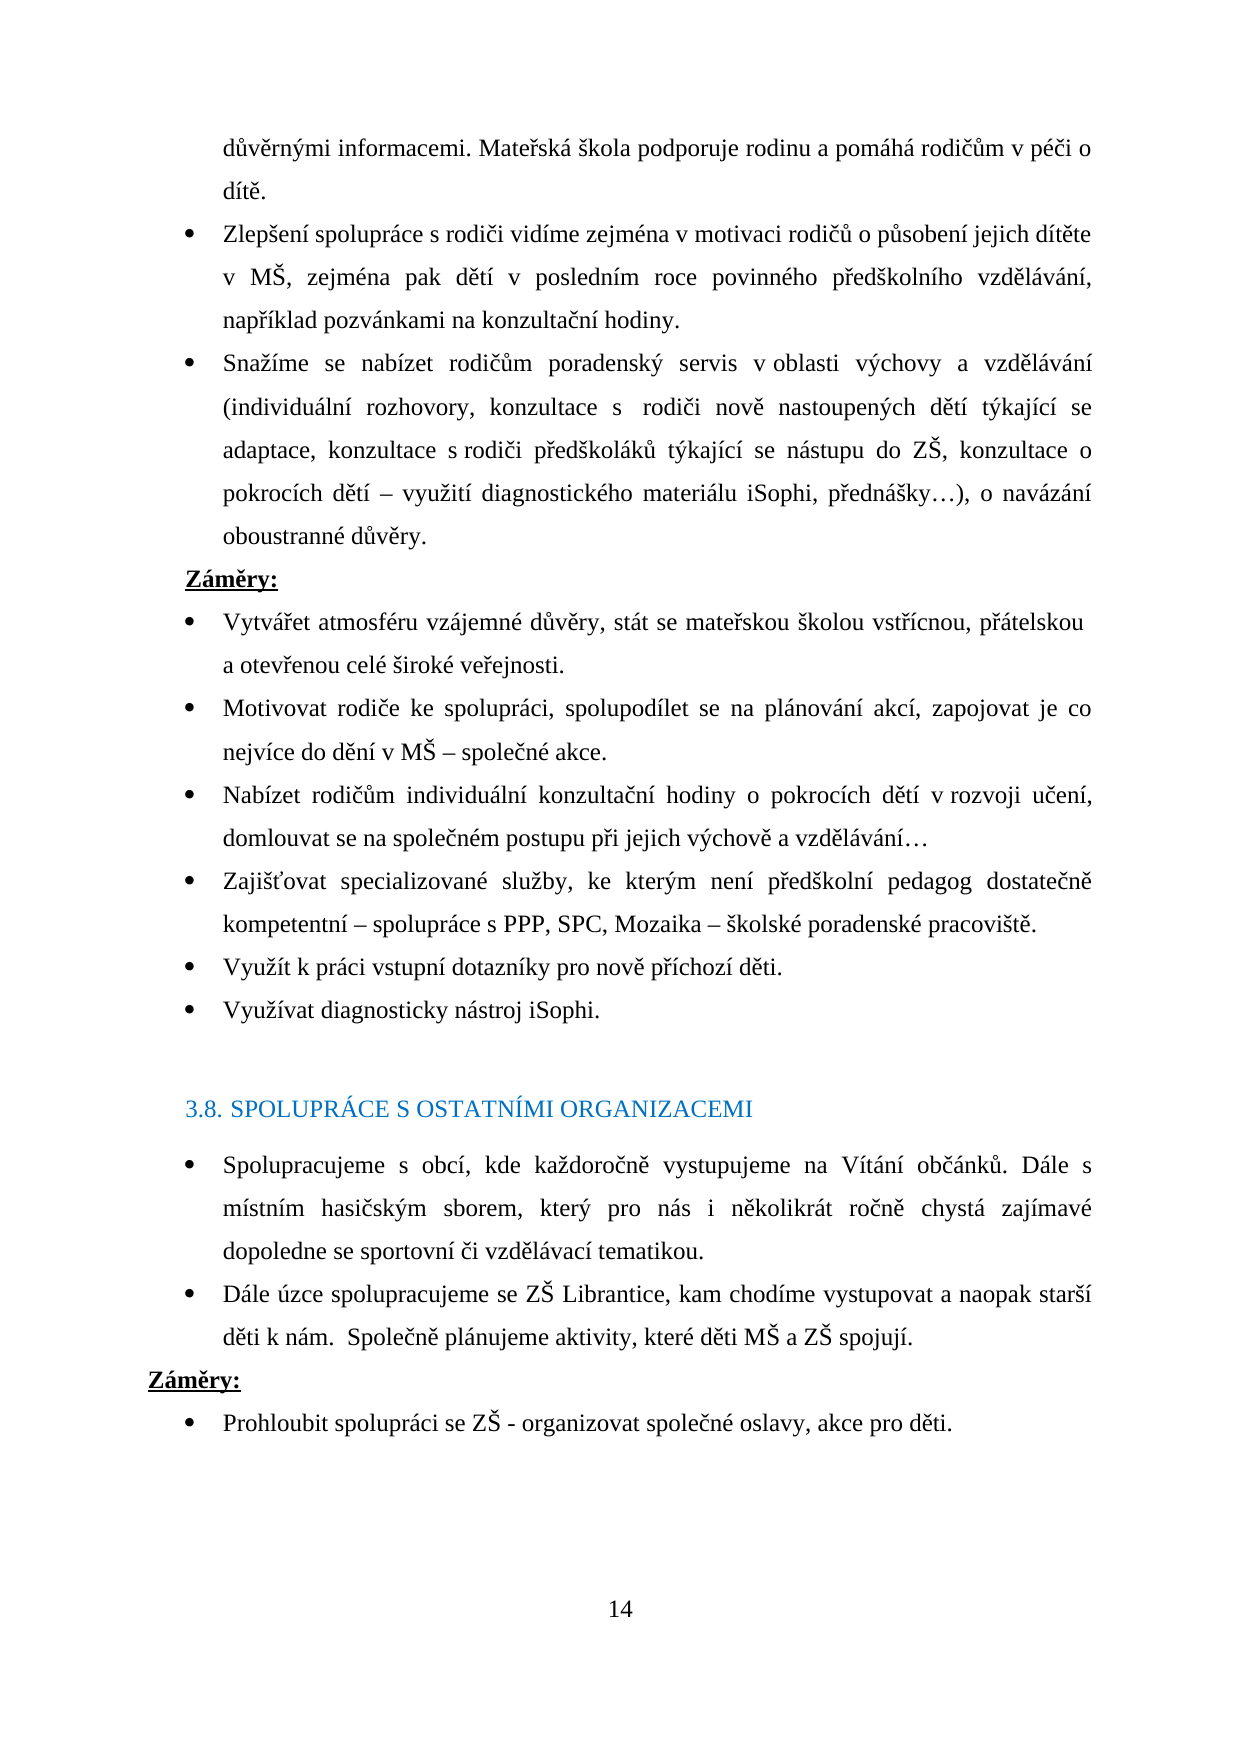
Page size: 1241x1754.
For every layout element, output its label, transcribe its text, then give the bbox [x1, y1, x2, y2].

list Snažíme se nabízet rodičům poradenský servis v oblasti výchovy a vzdělávání (individuální rozhovory, konzultace s rodiči nově nastoupených dětí týkající se adaptace, konzultace s rodiči předškoláků týkající se nástupu do ZŠ, konzultace o pokrocích dětí – využití diagnostického materiálu iSophi, přednášky…), o navázání oboustranné důvěry. [185, 348, 1093, 550]
list Spolupracujeme s obcí, kde každoročně vystupujeme na Vítání občánků. Dále s místním hasičským sborem, který pro nás i několikrát ročně chystá zajímavé dopoledne se sportovní či vzdělávací tematikou. [185, 1150, 1093, 1265]
list Zajišťovat specializované služby, ke kterým není předškolní pedagog dostatečně kompetentní – spolupráce s PPP, SPC, Mozaika – školské poradenské pracoviště. [185, 866, 1093, 938]
list Využít k práci vstupní dotazníky pro nově příchozí děti. [185, 952, 1093, 981]
list Nabízet rodičům individuální konzultační hodiny o pokrocích dětí v rozvoji učení, domlouvat se na společném postupu při jejich výchově a vzdělávání… [185, 780, 1093, 852]
list SPOLUPRÁCE S OSTATNÍMI ORGANIZACEMI [185, 1094, 1093, 1123]
text Záměry: [185, 564, 1093, 593]
list Využívat diagnosticky nástroj iSophi. [185, 995, 1093, 1024]
text Záměry: [148, 1365, 1093, 1394]
list Vytvářet atmosféru vzájemné důvěry, stát se mateřskou školou vstřícnou, přátelskou a otevřenou celé široké veřejnosti. [185, 607, 1093, 679]
list Prohloubit spolupráci se ZŠ - organizovat společné oslavy, akce pro děti. [185, 1408, 1093, 1437]
list Dále úzce spolupracujeme se ZŠ Librantice, kam chodíme vystupovat a naopak starší děti k nám. Společně plánujeme aktivity, které děti MŠ a ZŠ spojují. [185, 1279, 1093, 1351]
list Zlepšení spolupráce s rodiči vidíme zejména v motivaci rodičů o působení jejich dítěte v MŠ, zejména pak dětí v posledním roce povinného předškolního vzdělávání, například pozvánkami na konzultační hodiny. [185, 219, 1093, 334]
list Motivovat rodiče ke spolupráci, spolupodílet se na plánování akcí, zapojovat je co nejvíce do dění v MŠ – společné akce. [185, 693, 1093, 765]
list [185, 133, 1093, 205]
